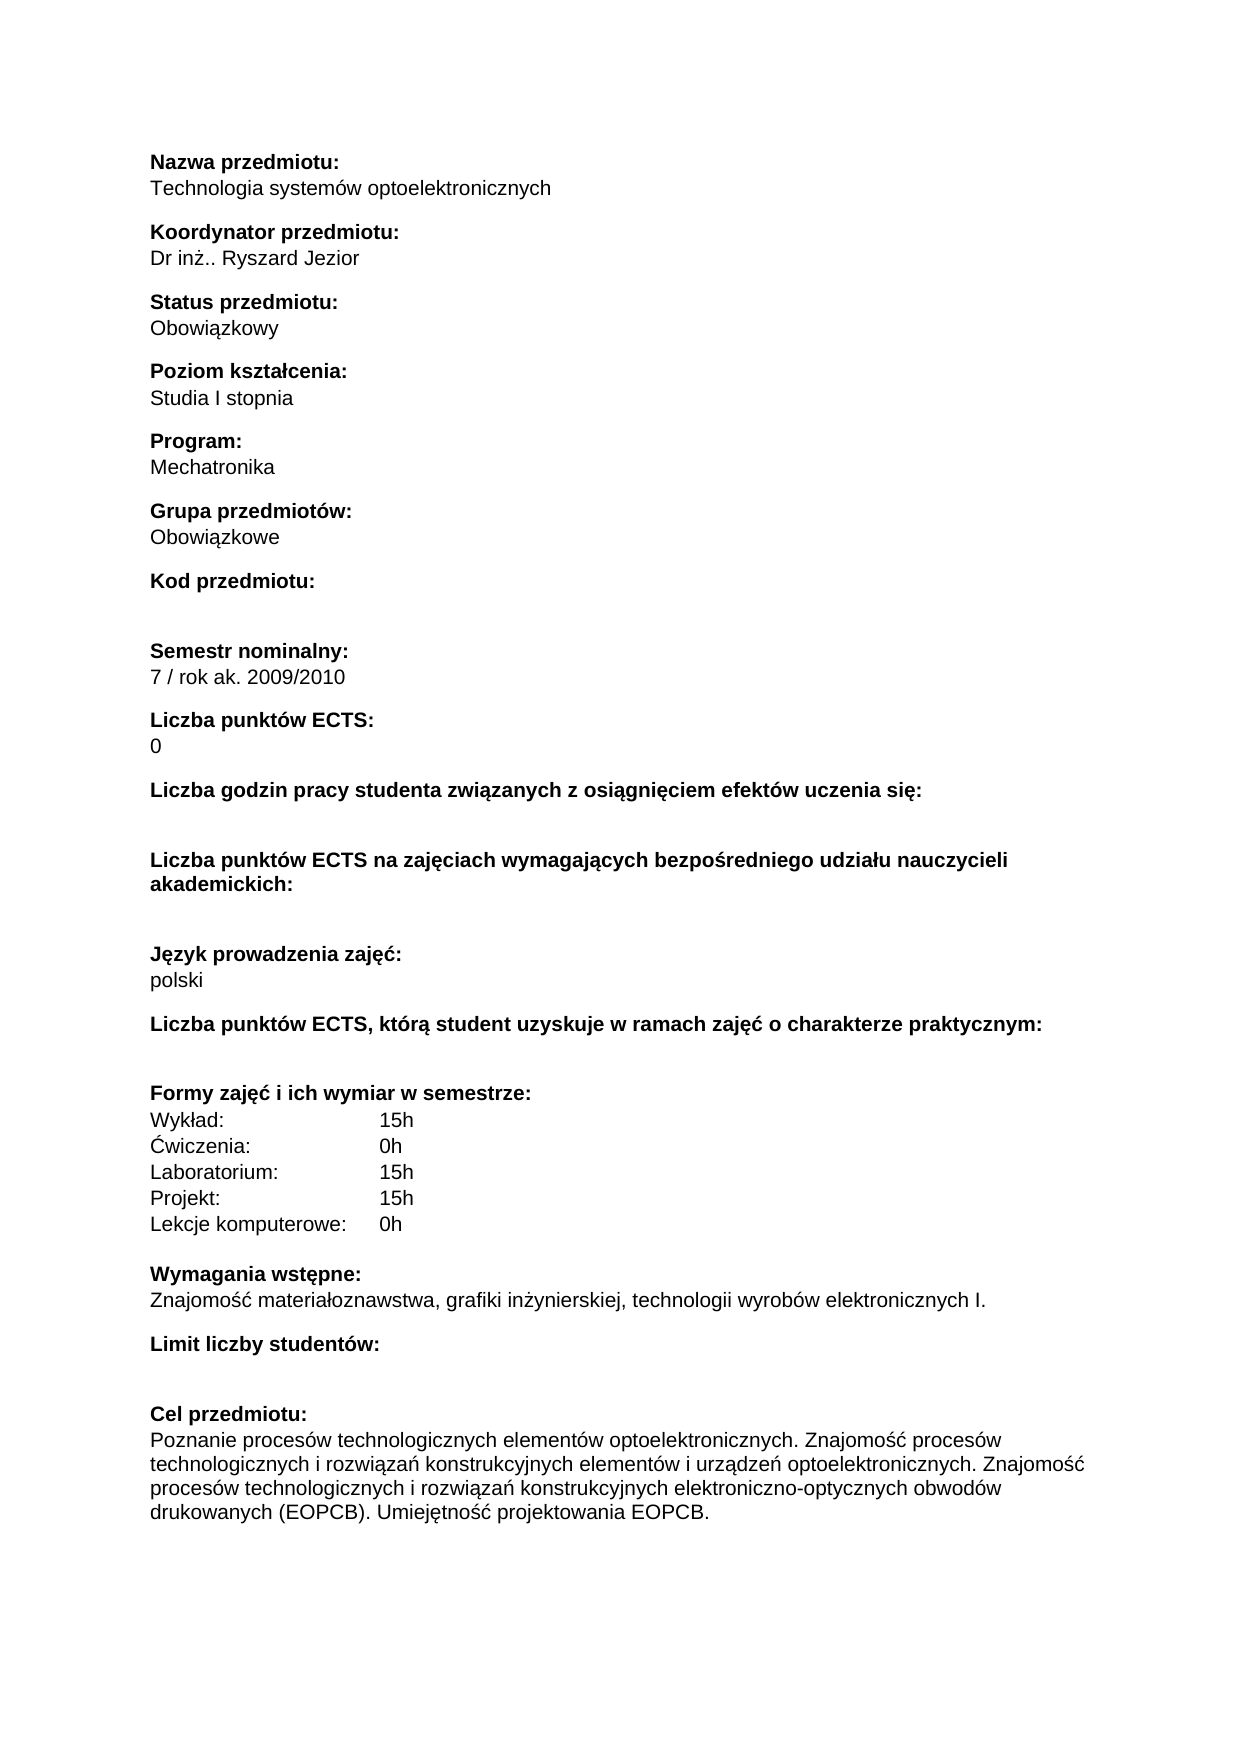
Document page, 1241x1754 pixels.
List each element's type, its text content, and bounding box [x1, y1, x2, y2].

table_cell 0h [369, 1132, 597, 1158]
table_cell 15h [369, 1158, 597, 1184]
text Znajomość materiałoznawstwa, grafiki inżynierskiej, technologii wyrobów elektronicznych I. [150, 1288, 1090, 1312]
text Dr inż.. Ryszard Jezior [150, 246, 1090, 270]
table_cell Lekcje komputerowe: [140, 1212, 367, 1236]
text Formy zajęć i ich wymiar w semestrze: [150, 1081, 1090, 1105]
text Studia I stopnia [150, 385, 1090, 409]
text Nazwa przedmiotu: [150, 150, 1090, 174]
table_cell Projekt: [140, 1186, 367, 1210]
text Obowiązkowe [150, 525, 1090, 549]
text 7 / rok ak. 2009/2010 [150, 664, 1090, 688]
table_cell Laboratorium: [140, 1160, 367, 1184]
text Grupa przedmiotów: [150, 499, 1090, 523]
text Program: [150, 429, 1090, 453]
table_cell 0h [369, 1210, 597, 1236]
text Liczba punktów ECTS: [150, 708, 1090, 732]
table_cell 15h [369, 1184, 597, 1210]
table_header 15h [369, 1108, 597, 1132]
text Liczba punktów ECTS na zajęciach wymagających bezpośredniego udziału nauczycieli akademickich: [150, 848, 1090, 896]
text Poznanie procesów technologicznych elementów optoelektronicznych. Znajomość procesów technologicznych i rozwiązań konstrukcyjnych elementów i urządzeń optoelektronicznych. Znajomość procesów technologicznych i rozwiązań konstrukcyjnych elektroniczno-optycznych obwodów drukowanych (EOPCB). Umiejętność projektowania EOPCB. [150, 1428, 1090, 1523]
text Status przedmiotu: [150, 289, 1090, 313]
table_cell Ćwiczenia: [140, 1134, 367, 1158]
text Limit liczby studentów: [150, 1332, 1090, 1356]
text Liczba godzin pracy studenta związanych z osiągnięciem efektów uczenia się: [150, 778, 1090, 802]
text Liczba punktów ECTS, którą student uzyskuje w ramach zajęć o charakterze praktycznym: [150, 1011, 1090, 1035]
text 0 [150, 734, 1090, 758]
text Kod przedmiotu: [150, 569, 1090, 593]
text Poziom kształcenia: [150, 359, 1090, 383]
text Język prowadzenia zajęć: [150, 942, 1090, 966]
table_header Wykład: [140, 1108, 367, 1132]
text Semestr nominalny: [150, 638, 1090, 662]
text Koordynator przedmiotu: [150, 220, 1090, 244]
text Wymagania wstępne: [150, 1262, 1090, 1286]
text polski [150, 968, 1090, 992]
text Technologia systemów optoelektronicznych [150, 176, 1090, 200]
text Obowiązkowy [150, 316, 1090, 339]
text Cel przedmiotu: [150, 1402, 1090, 1426]
text Mechatronika [150, 455, 1090, 479]
